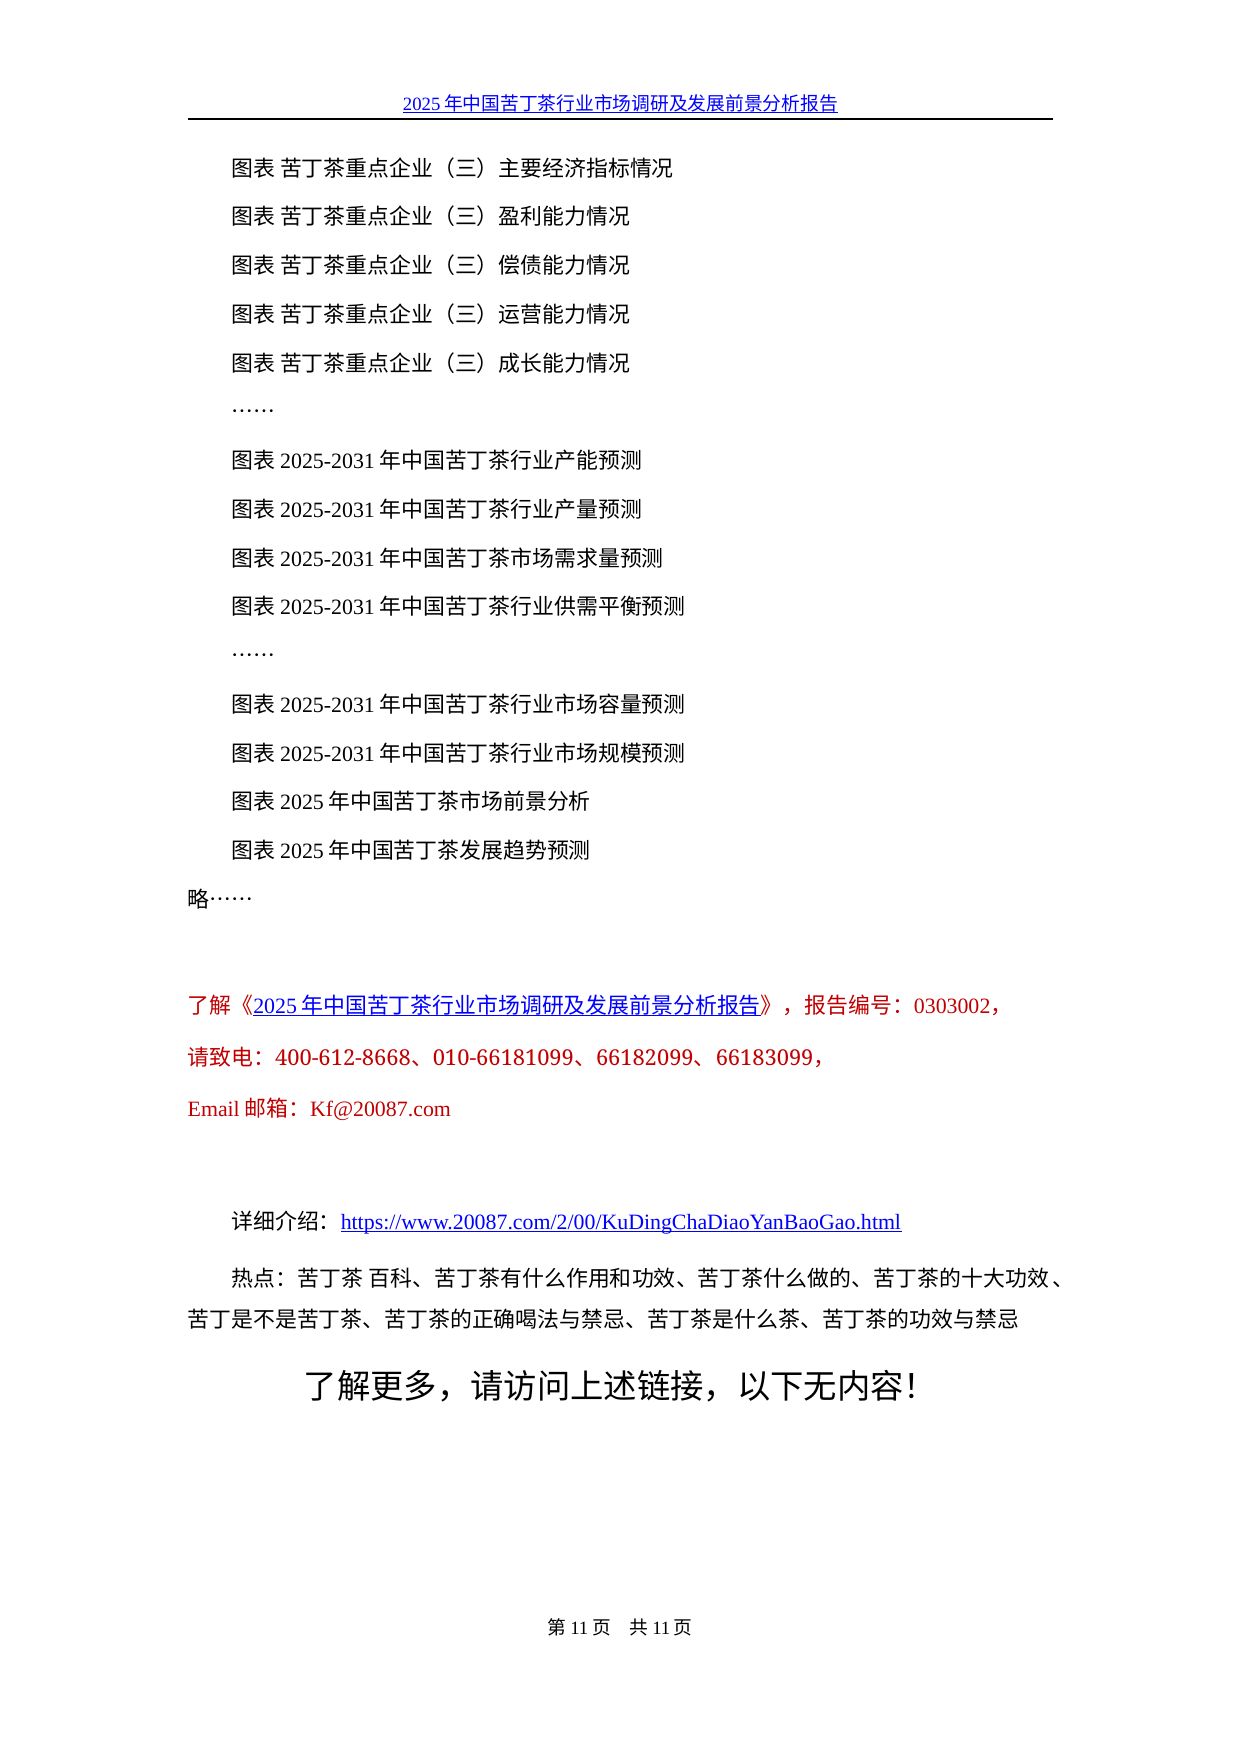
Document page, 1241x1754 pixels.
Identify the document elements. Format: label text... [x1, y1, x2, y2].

text 详细介绍：https://www.20087.com/2/00/KuDingChaDiaoYanBaoGao.html [187, 1204, 1053, 1236]
text 请致电：400-612-8668、010-66181099、66182099、66183099， [187, 1039, 1053, 1072]
text 热点：苦丁茶 百科、苦丁茶有什么作用和功效、苦丁茶什么做的、苦丁茶的十大功效、苦丁是不是苦丁茶、苦丁茶的正确喝法与禁忌、苦丁茶是什么茶、苦丁茶的功效与禁忌 [187, 1261, 1053, 1334]
text Email邮箱：Kf@20087.com [187, 1091, 1053, 1123]
text 了解《2025年中国苦丁茶行业市场调研及发展前景分析报告》，报告编号：0303002， [187, 988, 1053, 1020]
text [187, 150, 1053, 914]
title 了解更多，请访问上述链接，以下无内容！ [187, 1351, 1053, 1416]
